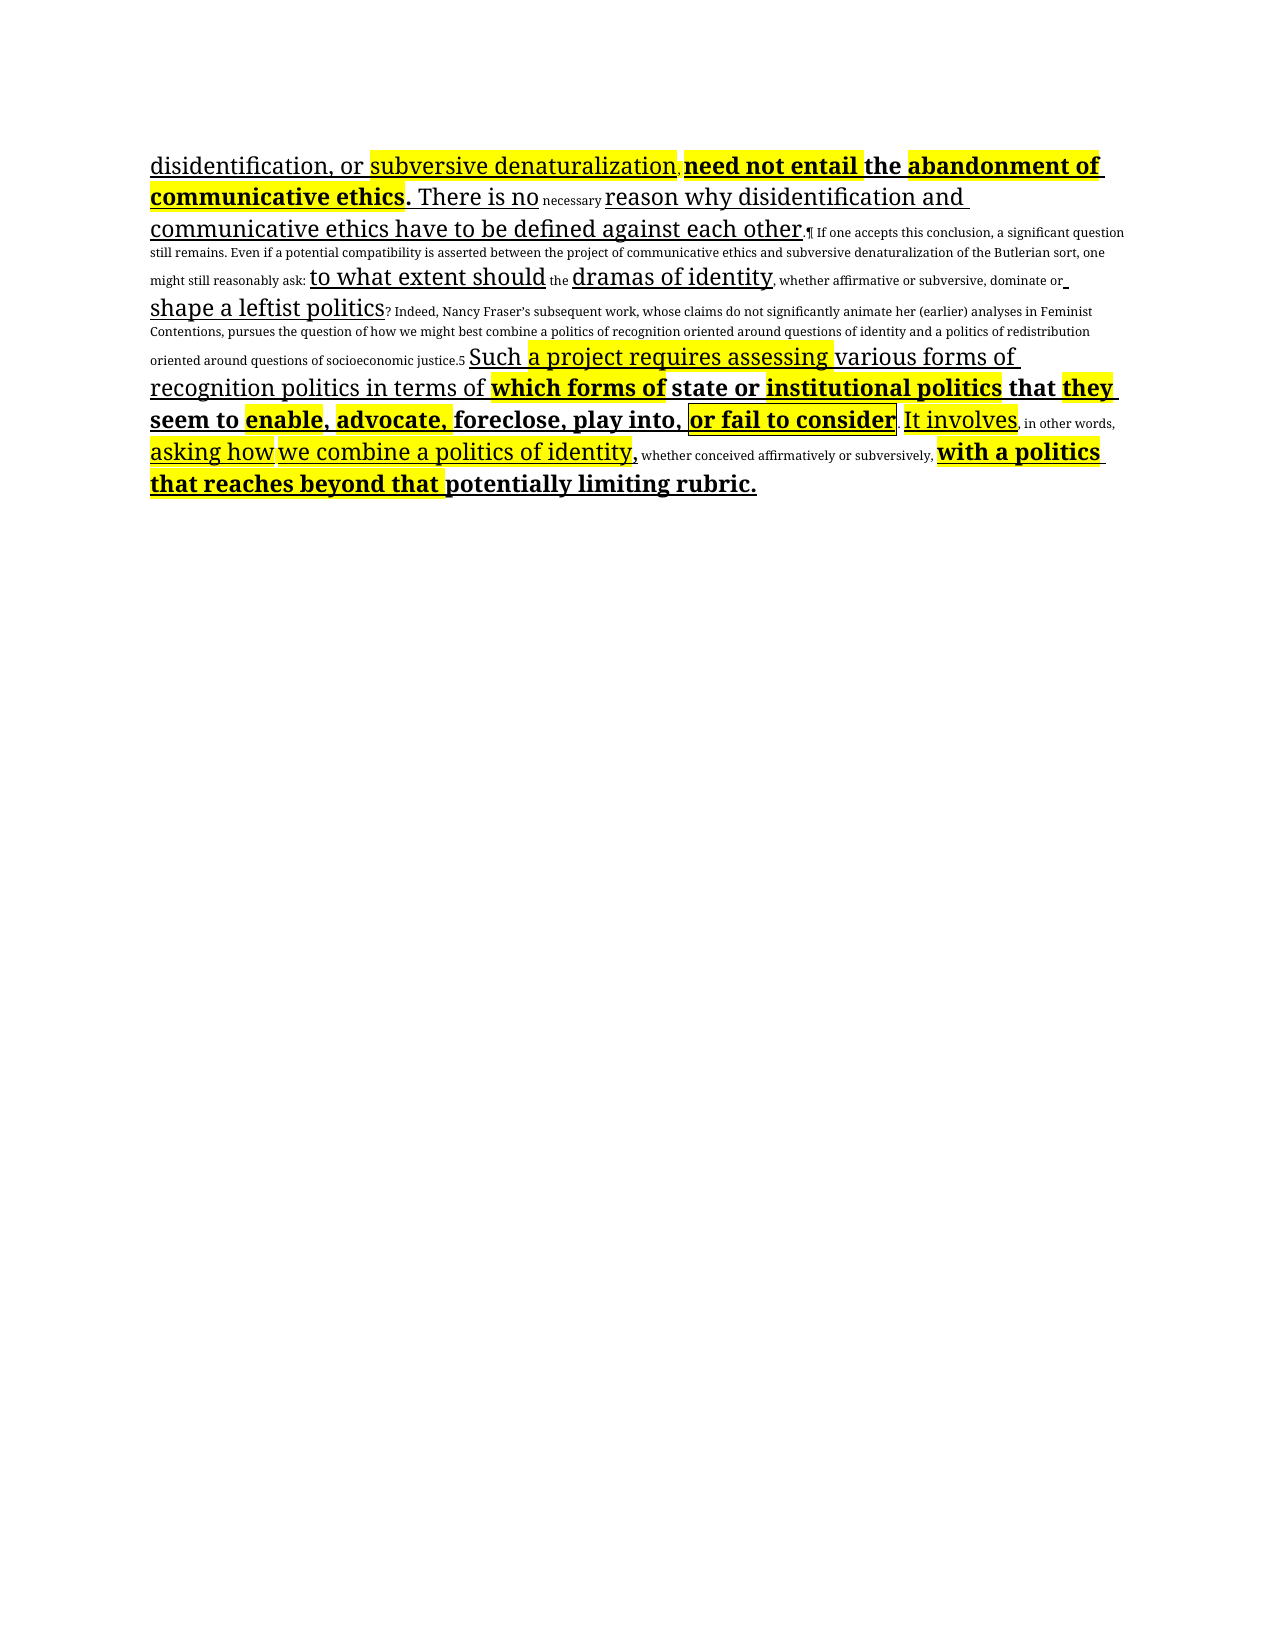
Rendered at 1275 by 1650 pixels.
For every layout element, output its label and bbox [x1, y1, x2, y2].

text [150, 150, 1125, 499]
